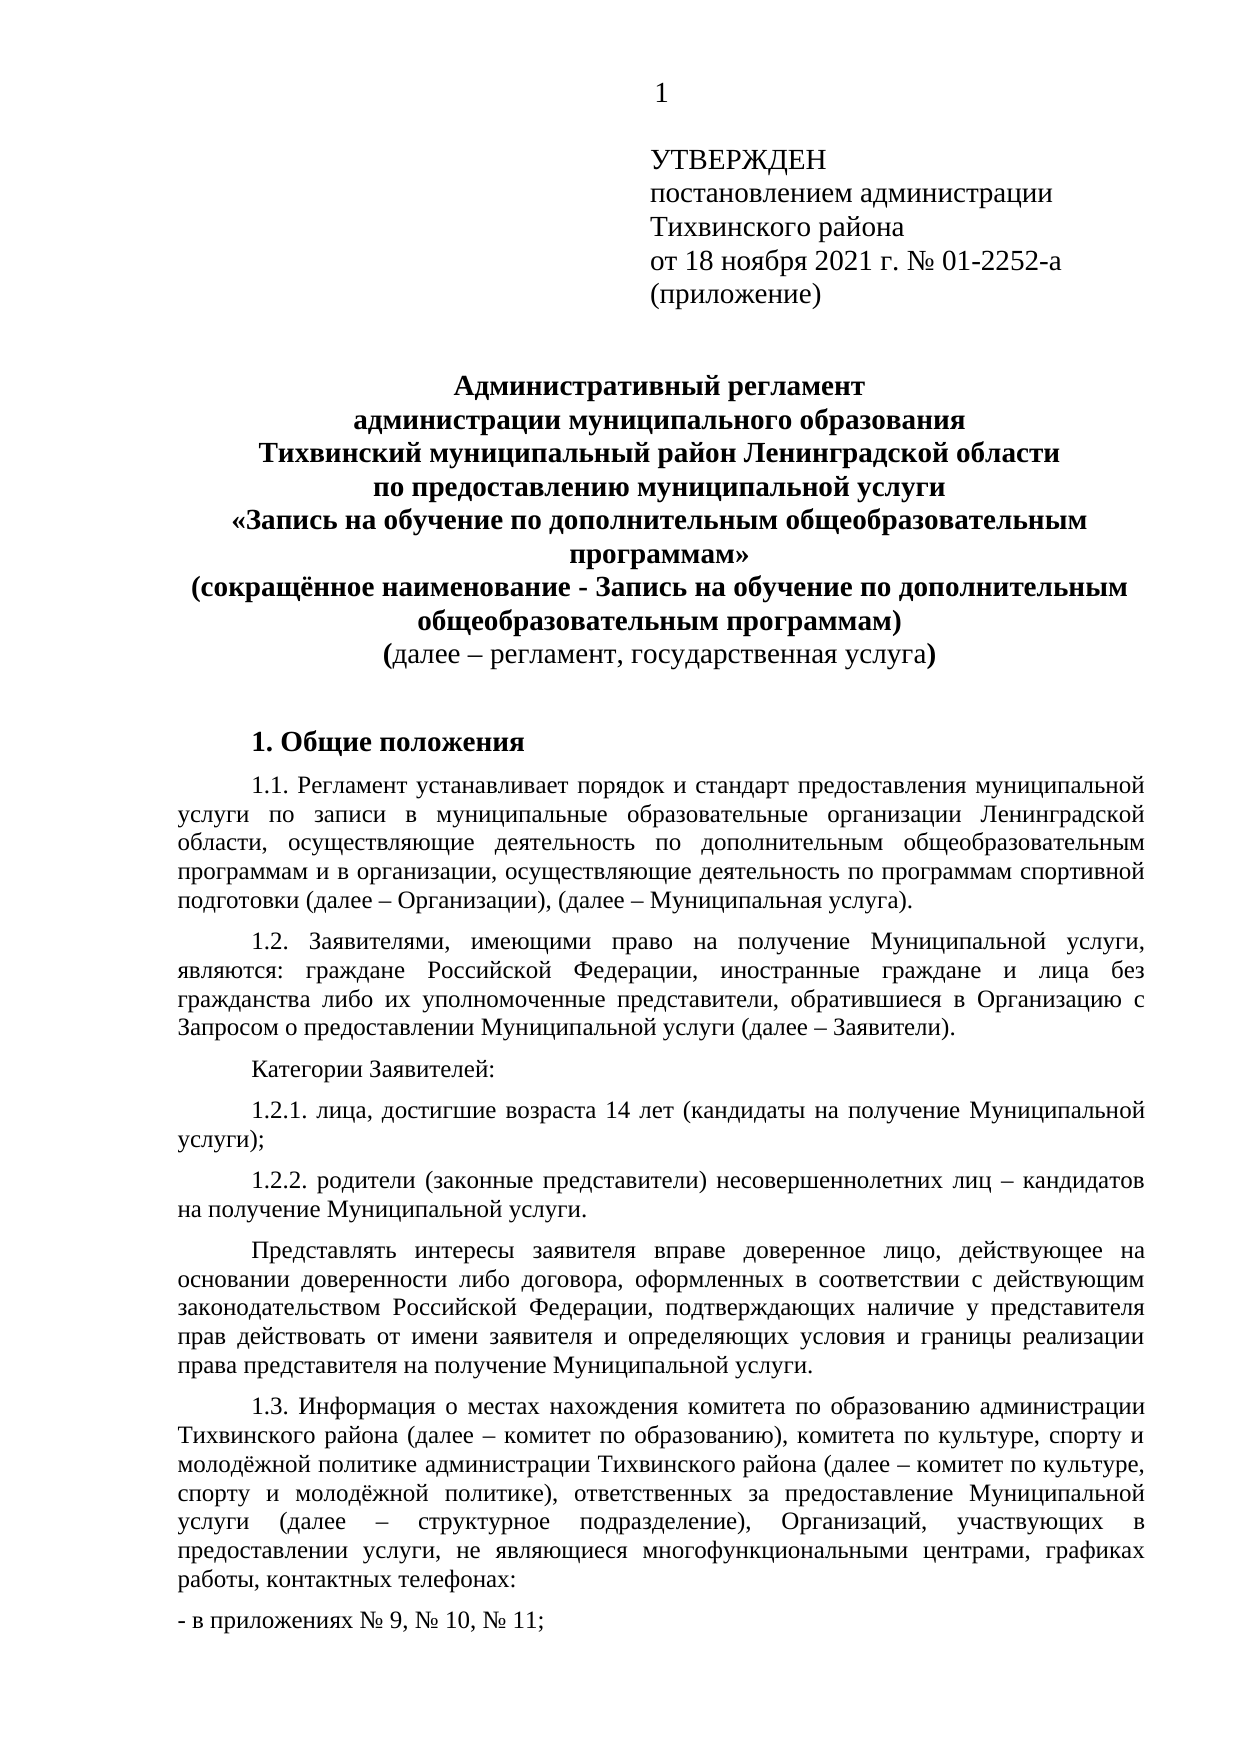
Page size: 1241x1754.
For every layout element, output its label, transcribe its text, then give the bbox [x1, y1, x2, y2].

list 1.2. Заявителями, имеющими право на получение Муниципальной услуги, являются: граждане Российской Федерации, иностранные граждане и лица без гражданства либо их уполномоченные представители, обратившиеся в Организацию с Запросом о предоставлении Муниципальной услуги (далее – Заявители). [177, 926, 1146, 1041]
list ‑ в приложениях № 9, № 10, № 11; [177, 1605, 1146, 1634]
text Административный регламент администрации муниципального образования Тихвинский муниципальный район Ленинградской области по предоставлению муниципальной услуги «Запись на обучение по дополнительным общеобразовательным программам» (сокращённое наименование ‑ Запись на обучение по дополнительным общеобразовательным программам) (далее – регламент, государственная услуга) [177, 368, 1141, 670]
list 1.2.1. лица, достигшие возраста 14 лет (кандидаты на получение Муниципальной услуги); [177, 1095, 1146, 1152]
list 1.2.2. родители (законные представители) несовершеннолетних лиц – кандидатов на получение Муниципальной услуги. [177, 1165, 1146, 1222]
text УТВЕРЖДЕН постановлением администрации Тихвинского района от 18 ноября 2021 г. № 01‑2252‑а (приложение) [650, 142, 1146, 310]
text Представлять интересы заявителя вправе доверенное лицо, действующее на основании доверенности либо договора, оформленных в соответствии с действующим законодательством Российской Федерации, подтверждающих наличие у представителя прав действовать от имени заявителя и определяющих условия и границы реализации права представителя на получение Муниципальной услуги. [177, 1235, 1146, 1379]
list Категории Заявителей: [177, 1054, 1146, 1082]
list 1.1. Регламент устанавливает порядок и стандарт предоставления муниципальной услуги по записи в муниципальные образовательные организации Ленинградской области, осуществляющие деятельность по дополнительным общеобразовательным программам и в организации, осуществляющие деятельность по программам спортивной подготовки (далее – Организации), (далее – Муниципальная услуга). [177, 770, 1146, 914]
list 1.3. Информация о местах нахождения комитета по образованию администрации Тихвинского района (далее – комитет по образованию), комитета по культуре, спорту и молодёжной политике администрации Тихвинского района (далее – комитет по культуре, спорту и молодёжной политике), ответственных за предоставление Муниципальной услуги (далее – структурное подразделение), Организаций, участвующих в предоставлении услуги, не являющиеся многофункциональными центрами, графиках работы, контактных телефонах: [177, 1391, 1146, 1593]
text 1. Общие положения [177, 724, 1146, 757]
